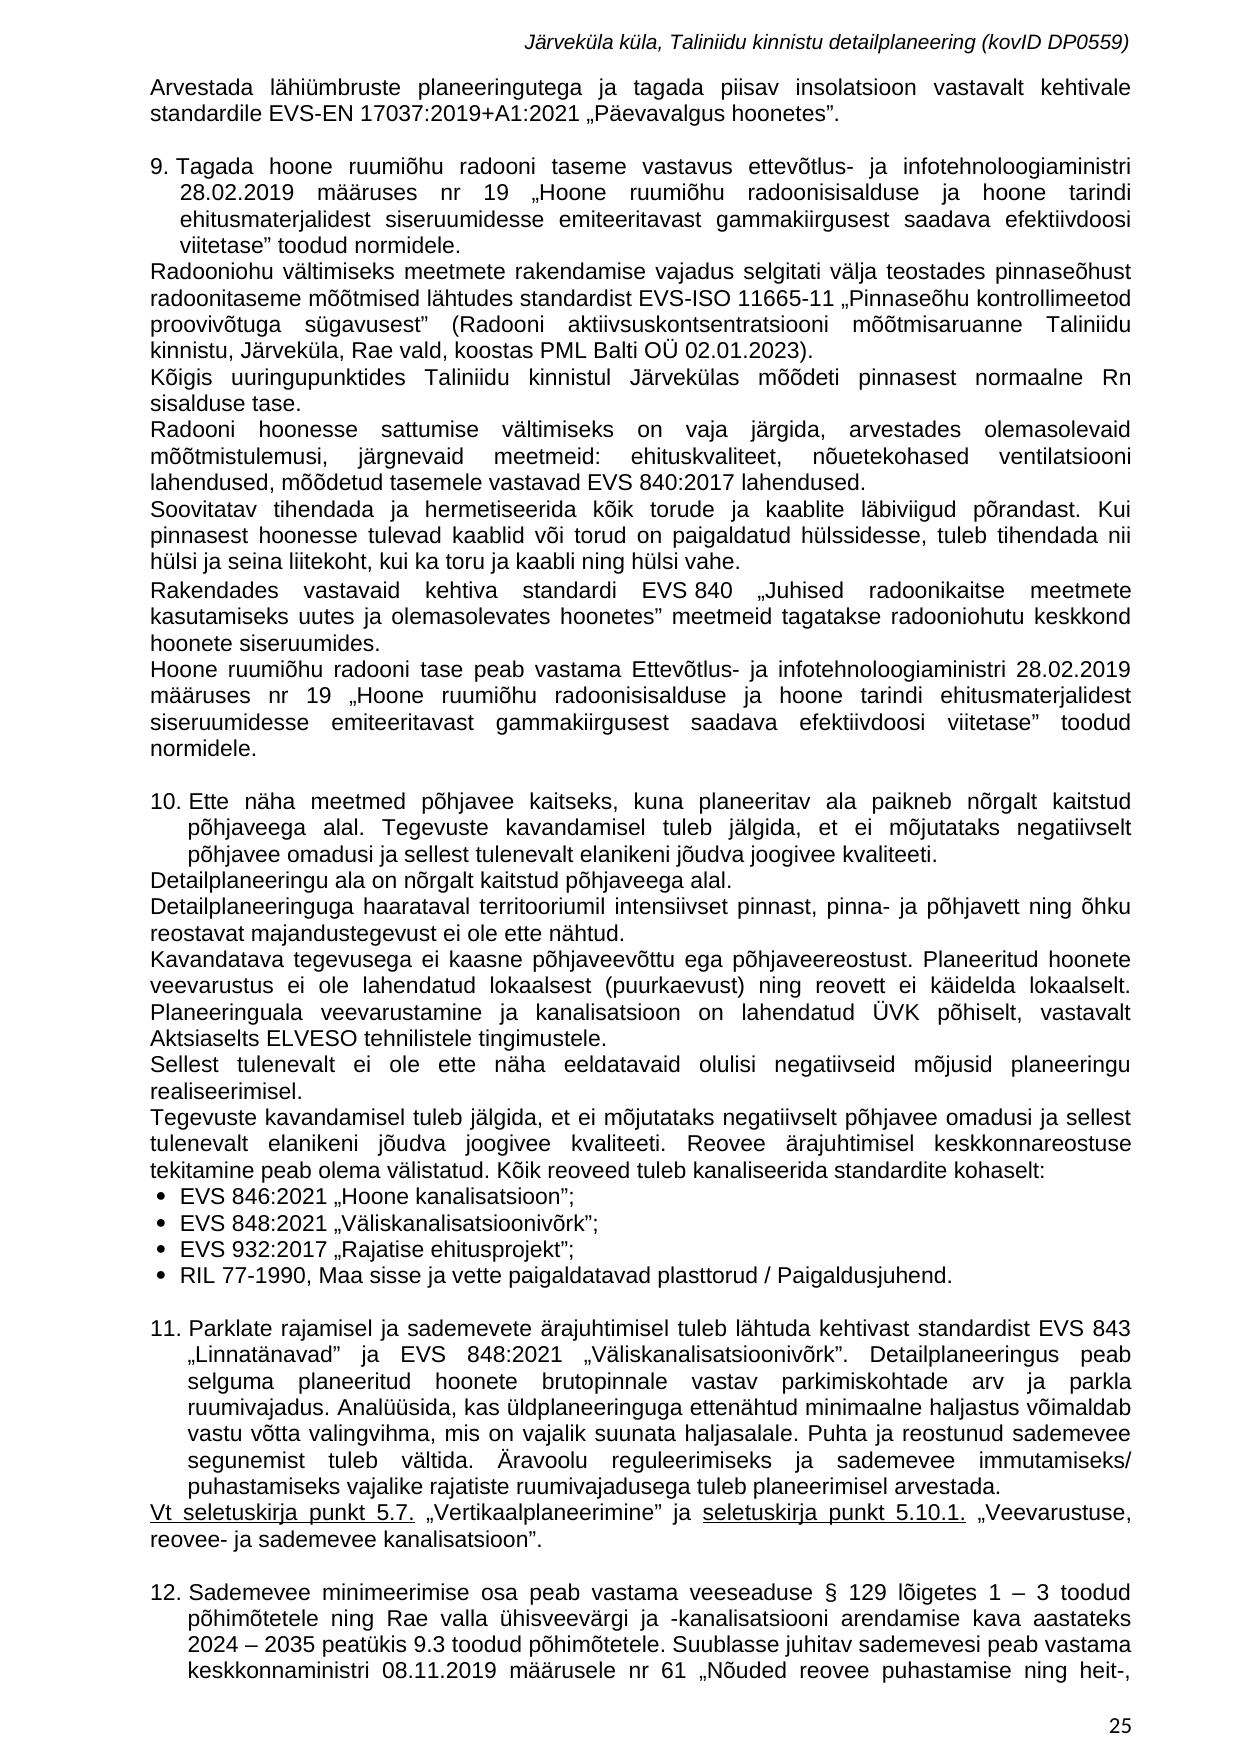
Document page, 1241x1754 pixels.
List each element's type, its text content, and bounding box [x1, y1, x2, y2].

text Detailplaneeringu ala on nõrgalt kaitstud põhjaveega alal. [150, 867, 1132, 893]
list Parklate rajamisel ja sademevete ärajuhtimisel tuleb lähtuda kehtivast standardist EVS 843 „Linnatänavad” ja EVS 848:2021 „Väliskanalisatsioonivõrk”. Detailplaneeringus peab selguma planeeritud hoonete brutopinnale vastav parkimiskohtade arv ja parkla ruumivajadus. Analüüsida, kas üldplaneeringuga ettenähtud minimaalne haljastus võimaldab vastu võtta valingvihma, mis on vajalik suunata haljasalale. Puhta ja reostunud sademevee segunemist tuleb vältida. Äravoolu reguleerimiseks ja sademevee immutamiseks/ puhastamiseks vajalike rajatiste ruumivajadusega tuleb planeerimisel arvestada. [150, 1315, 1132, 1499]
list RIL 77-1990, Maa sisse ja vette paigaldatavad plasttorud / Paigaldusjuhend. [157, 1262, 1132, 1288]
text Radooni hoonesse sattumise vältimiseks on vaja järgida, arvestades olemasolevaid mõõtmistulemusi, järgnevaid meetmeid: ehituskvaliteet, nõuetekohased ventilatsiooni lahendused, mõõdetud tasemele vastavad EVS 840:2017 lahendused. [150, 416, 1132, 496]
text Kavandatava tegevusega ei kaasne põhjaveevõttu ega põhjaveereostust. Planeeritud hoonete veevarustus ei ole lahendatud lokaalsest (puurkaevust) ning reovett ei käidelda lokaalselt. Planeeringuala veevarustamine ja kanalisatsioon on lahendatud ÜVK põhiselt, vastavalt Aktsiaselts ELVESO tehnilistele tingimustele. [150, 946, 1132, 1051]
text Detailplaneeringuga haarataval territooriumil intensiivset pinnast, pinna- ja põhjavett ning õhku reostavat majandustegevust ei ole ette nähtud. [150, 893, 1132, 946]
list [150, 1578, 1132, 1684]
list EVS 846:2021 „Hoone kanalisatsioon”; [157, 1183, 1132, 1209]
list EVS 848:2021 „Väliskanalisatsioonivõrk”; [157, 1209, 1132, 1236]
text Sellest tulenevalt ei ole ette näha eeldatavaid olulisi negatiivseid mõjusid planeeringu realiseerimisel. [150, 1051, 1132, 1104]
list Tagada hoone ruumiõhu radooni taseme vastavus ettevõtlus- ja infotehnoloogiaministri 28.02.2019 määruses nr 19 „Hoone ruumiõhu radoonisisalduse ja hoone tarindi ehitusmaterjalidest siseruumidesse emiteeritavast gammakiirgusest saadava efektiivdoosi viitetase” toodud normidele. [150, 153, 1132, 258]
list Ette näha meetmed põhjavee kaitseks, kuna planeeritav ala paikneb nõrgalt kaitstud põhjaveega alal. Tegevuste kavandamisel tuleb jälgida, et ei mõjutataks negatiivselt põhjavee omadusi ja sellest tulenevalt elanikeni jõudva joogivee kvaliteeti. [150, 788, 1132, 867]
text Kõigis uuringupunktides Taliniidu kinnistul Järvekülas mõõdeti pinnasest normaalne Rn sisalduse tase. [150, 364, 1132, 416]
list EVS 932:2017 „Rajatise ehitusprojekt”; [157, 1236, 1132, 1262]
text Radooniohu vältimiseks meetmete rakendamise vajadus selgitati välja teostades pinnaseõhust radoonitaseme mõõtmised lähtudes standardist EVS-ISO 11665-11 „Pinnaseõhu kontrollimeetod proovivõtuga sügavusest” (Radooni aktiivsuskontsentratsiooni mõõtmisaruanne Taliniidu kinnistu, Järveküla, Rae vald, koostas PML Balti OÜ 02.01.2023). [150, 258, 1132, 364]
text Vt seletuskirja punkt 5.7. „Vertikaalplaneerimine” ja seletuskirja punkt 5.10.1. „Veevarustuse, reovee- ja sademevee kanalisatsioon”. [150, 1499, 1132, 1552]
text Tegevuste kavandamisel tuleb jälgida, et ei mõjutataks negatiivselt põhjavee omadusi ja sellest tulenevalt elanikeni jõudva joogivee kvaliteeti. Reovee ärajuhtimisel keskkonnareostuse tekitamine peab olema välistatud. Kõik reoveed tuleb kanaliseerida standardite kohaselt: [150, 1104, 1132, 1183]
text Hoone ruumiõhu radooni tase peab vastama Ettevõtlus- ja infotehnoloogiaministri 28.02.2019 määruses nr 19 „Hoone ruumiõhu radoonisisalduse ja hoone tarindi ehitusmaterjalidest siseruumidesse emiteeritavast gammakiirgusest saadava efektiivdoosi viitetase” toodud normidele. [150, 656, 1132, 761]
text Rakendades vastavaid kehtiva standardi EVS 840 „Juhised radoonikaitse meetmete kasutamiseks uutes ja olemasolevates hoonetes” meetmeid tagatakse radooniohutu keskkond hoonete siseruumides. [150, 574, 1132, 656]
text Arvestada lähiümbruste planeeringutega ja tagada piisav insolatsioon vastavalt kehtivale standardile EVS-EN 17037:2019+A1:2021 „Päevavalgus hoonetes”. [150, 74, 1132, 127]
text Soovitatav tihendada ja hermetiseerida kõik torude ja kaablite läbiviigud põrandast. Kui pinnasest hoonesse tulevad kaablid või torud on paigaldatud hülssidesse, tuleb tihendada nii hülsi ja seina liitekoht, kui ka toru ja kaabli ning hülsi vahe. [150, 496, 1132, 574]
